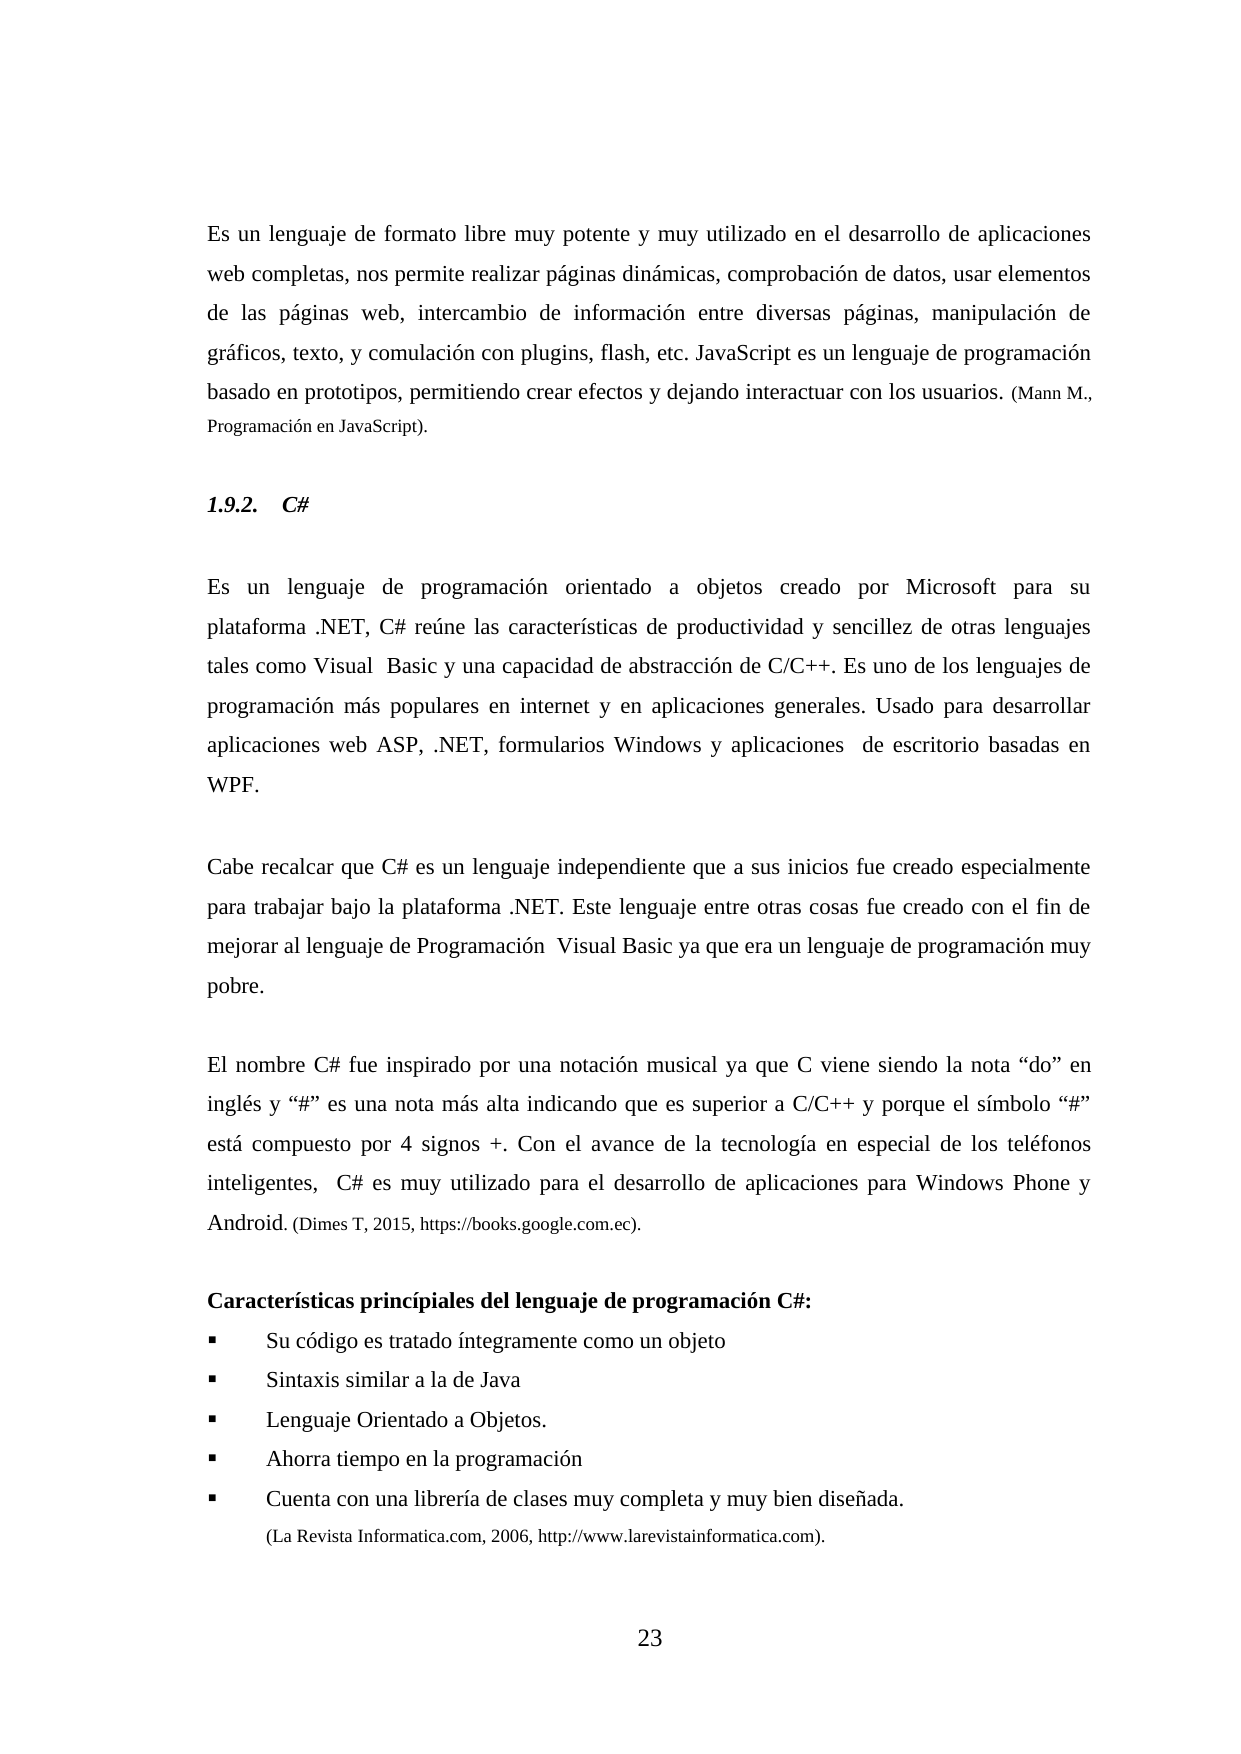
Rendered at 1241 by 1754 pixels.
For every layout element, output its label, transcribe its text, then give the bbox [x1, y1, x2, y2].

list C# [207, 491, 1092, 517]
text Es un lenguaje de formato libre muy potente y muy utilizado en el desarrollo de aplicaciones web completas, nos permite realizar páginas dinámicas, comprobación de datos, usar elementos de las páginas web, intercambio de información entre diversas páginas, manipulación de gráficos, texto, y comulación con plugins, flash, etc. JavaScript es un lenguaje de programación basado en prototipos, permitiendo crear efectos y dejando interactuar con los usuarios. (Mann M., Programación en JavaScript). [207, 220, 1092, 437]
list Su código es tratado íntegramente como un objeto [207, 1327, 1092, 1353]
list (La Revista Informatica.com, 2006, http://www.larevistainformatica.com). [266, 1524, 1092, 1546]
list Ahorra tiempo en la programación [207, 1446, 1092, 1472]
text El nombre C# fue inspirado por una notación musical ya que C viene siendo la nota “do” en inglés y “#” es una nota más alta indicando que es superior a C/C++ y porque el símbolo “#” está compuesto por 4 signos +. Con el avance de la tecnología en especial de los teléfonos inteligentes, C# es muy utilizado para el desarrollo de aplicaciones para Windows Phone y Android. (Dimes T, 2015, https://books.google.com.ec). [207, 1051, 1092, 1235]
text Características princípiales del lenguaje de programación C#: [207, 1288, 1092, 1314]
text Es un lenguaje de programación orientado a objetos creado por Microsoft para su plataforma .NET, C# reúne las características de productividad y sencillez de otras lenguajes tales como Visual Basic y una capacidad de abstracción de C/C++. Es uno de los lenguajes de programación más populares en internet y en aplicaciones generales. Usado para desarrollar aplicaciones web ASP, .NET, formularios Windows y aplicaciones de escritorio basadas en WPF. [207, 573, 1092, 797]
text Cabe recalcar que C# es un lenguaje independiente que a sus inicios fue creado especialmente para trabajar bajo la plataforma .NET. Este lenguaje entre otras cosas fue creado con el fin de mejorar al lenguaje de Programación Visual Basic ya que era un lenguaje de programación muy pobre. [207, 853, 1092, 998]
list Lenguaje Orientado a Objetos. [207, 1406, 1092, 1432]
list Sintaxis similar a la de Java [207, 1367, 1092, 1393]
list Cuenta con una librería de clases muy completa y muy bien diseñada. [207, 1485, 1092, 1511]
